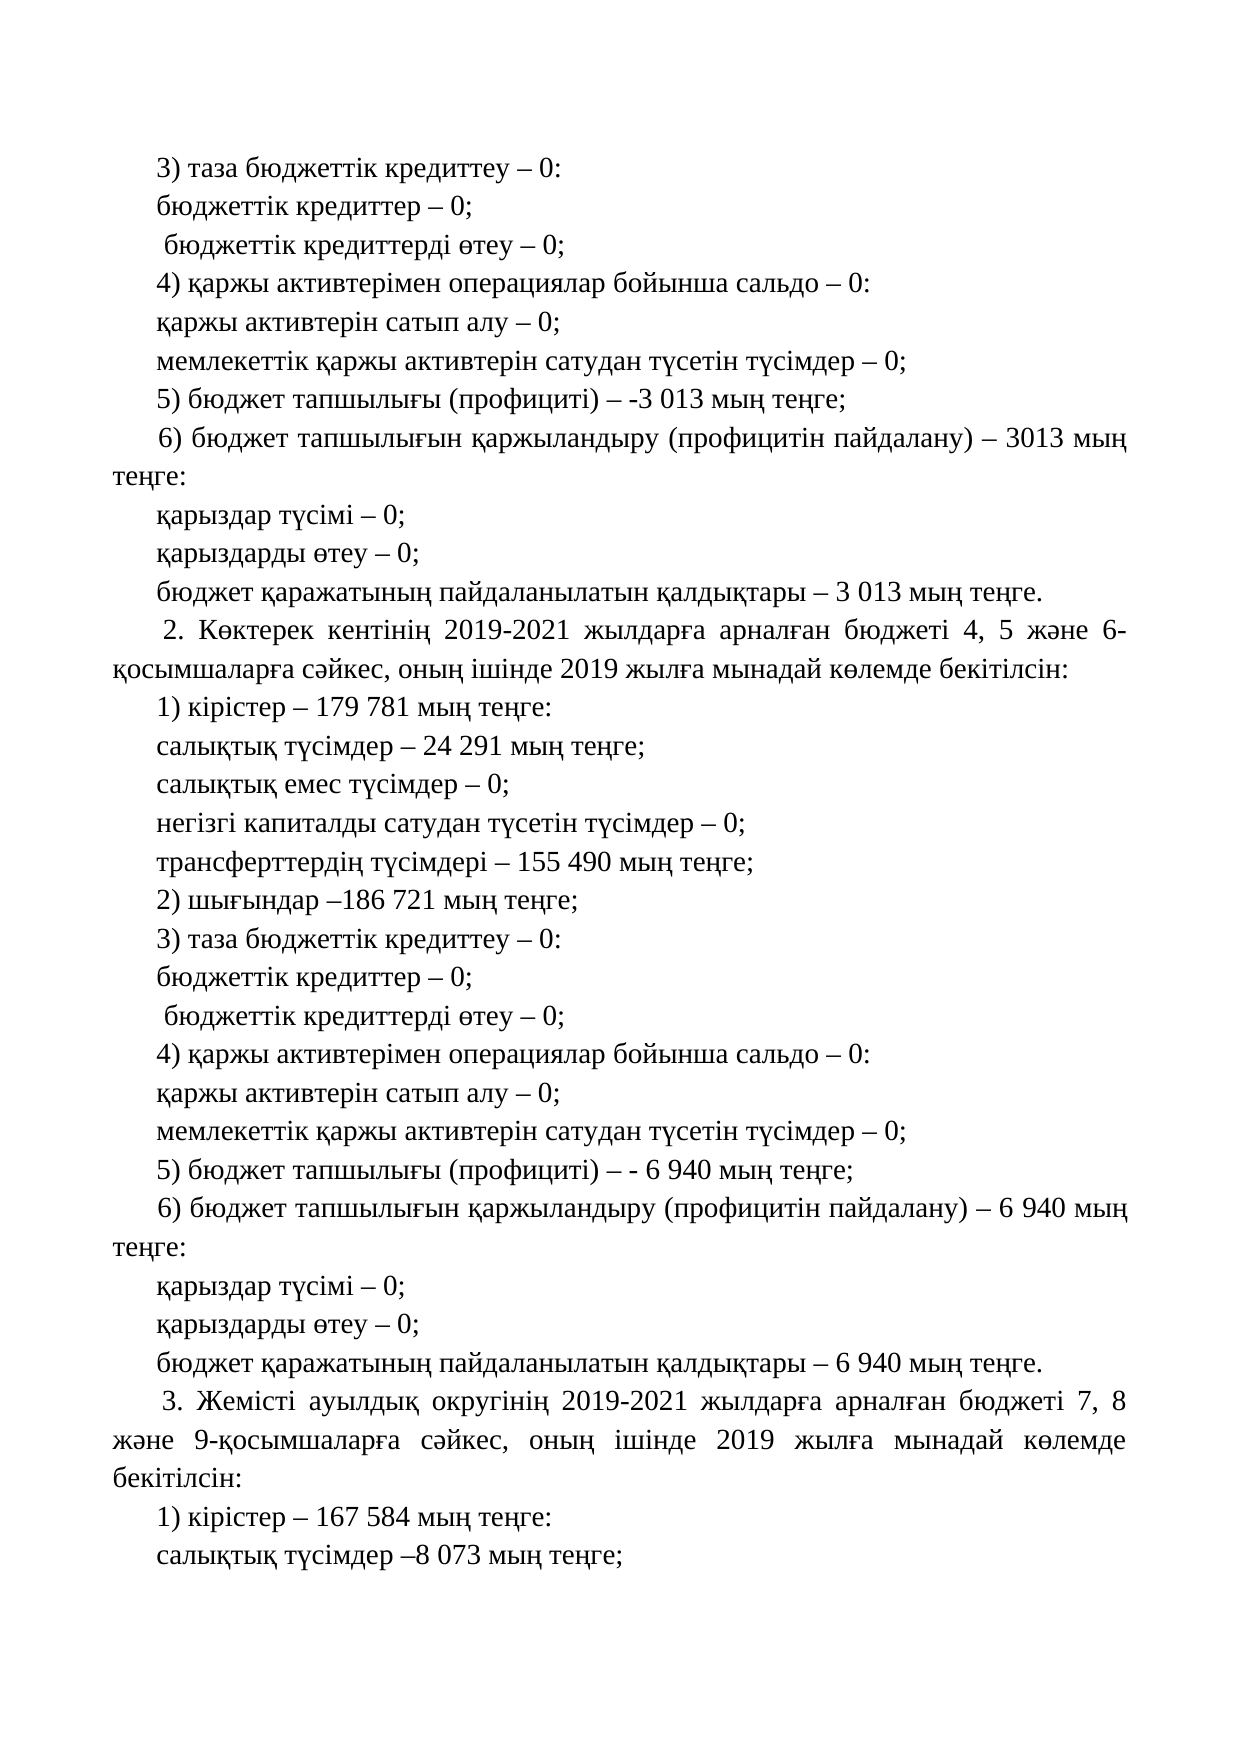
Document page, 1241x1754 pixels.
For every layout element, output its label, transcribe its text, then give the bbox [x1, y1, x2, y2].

text 1) кiрiстер – 179 781 мың теңге: [112, 689, 1128, 723]
text 5) бюджет тапшылығы (профициті) – - 6 940 мың теңге; [112, 1152, 1128, 1186]
text бюджет қаражатының пайдаланылатын қалдықтары – 3 013 мың теңге. [112, 574, 1128, 607]
text 3) таза бюджеттiк кредиттеу – 0: [112, 921, 1128, 954]
text бюджеттік кредиттерді өтеу – 0; [112, 998, 1128, 1031]
text 3. Жемісті ауылдық округінің 2019-2021 жылдарға арналған бюджеті 7, 8 және 9-қосымшаларға сәйкес, оның ішінде 2019 жылға мынадай көлемде бекiтiлсiн: [112, 1383, 1128, 1494]
text 2) шығындар –186 721 мың теңге; [112, 882, 1128, 916]
text қарыздарды өтеу – 0; [112, 1306, 1128, 1340]
text 5) бюджет тапшылығы (профициті) – -3 013 мың теңге; [112, 381, 1128, 415]
text мемлекеттік қаржы активтерін сатудан түсетін түсімдер – 0; [112, 343, 1128, 376]
text қарыздар түсімі – 0; [112, 1268, 1128, 1301]
text 4) қаржы активтерімен операциялар бойынша сальдо – 0: [112, 1036, 1128, 1070]
text негiзгi капиталды сатудан түсетiн түсiмдер – 0; [112, 805, 1128, 839]
text қарыздарды өтеу – 0; [112, 535, 1128, 569]
text салықтық түсiмдер – 24 291 мың теңге; [112, 728, 1128, 762]
text бюджеттік кредиттер – 0; [112, 188, 1128, 222]
text 4) қаржы активтерімен операциялар бойынша сальдо – 0: [112, 266, 1128, 299]
text 2. Көктерек кентінің 2019-2021 жылдарға арналған бюджеті 4, 5 және 6-қосымшаларға сәйкес, оның ішінде 2019 жылға мынадай көлемде бекiтiлсiн: [112, 612, 1128, 684]
text қарыздар түсімі – 0; [112, 497, 1128, 530]
text 1) кiрiстер – 167 584 мың теңге: [112, 1499, 1128, 1532]
text 6) бюджет тапшылығын қаржыландыру (профицитін пайдалану) – 6 940 мың теңге: [112, 1191, 1128, 1263]
text мемлекеттік қаржы активтерін сатудан түсетін түсімдер – 0; [112, 1113, 1128, 1147]
text 6) бюджет тапшылығын қаржыландыру (профицитін пайдалану) – 3013 мың теңге: [112, 420, 1128, 492]
text бюджеттік кредиттерді өтеу – 0; [112, 227, 1128, 261]
text қаржы активтерін сатып алу – 0; [112, 304, 1128, 338]
text бюджеттік кредиттер – 0; [112, 959, 1128, 993]
text салықтық емес түсiмдер – 0; [112, 767, 1128, 800]
text трансферттердiң түсiмдерi – 155 490 мың теңге; [112, 844, 1128, 877]
text 3) таза бюджеттiк кредиттеу – 0: [112, 150, 1128, 183]
text салықтық түсiмдер –8 073 мың теңге; [112, 1537, 1128, 1571]
text қаржы активтерін сатып алу – 0; [112, 1075, 1128, 1108]
text бюджет қаражатының пайдаланылатын қалдықтары – 6 940 мың теңге. [112, 1345, 1128, 1378]
